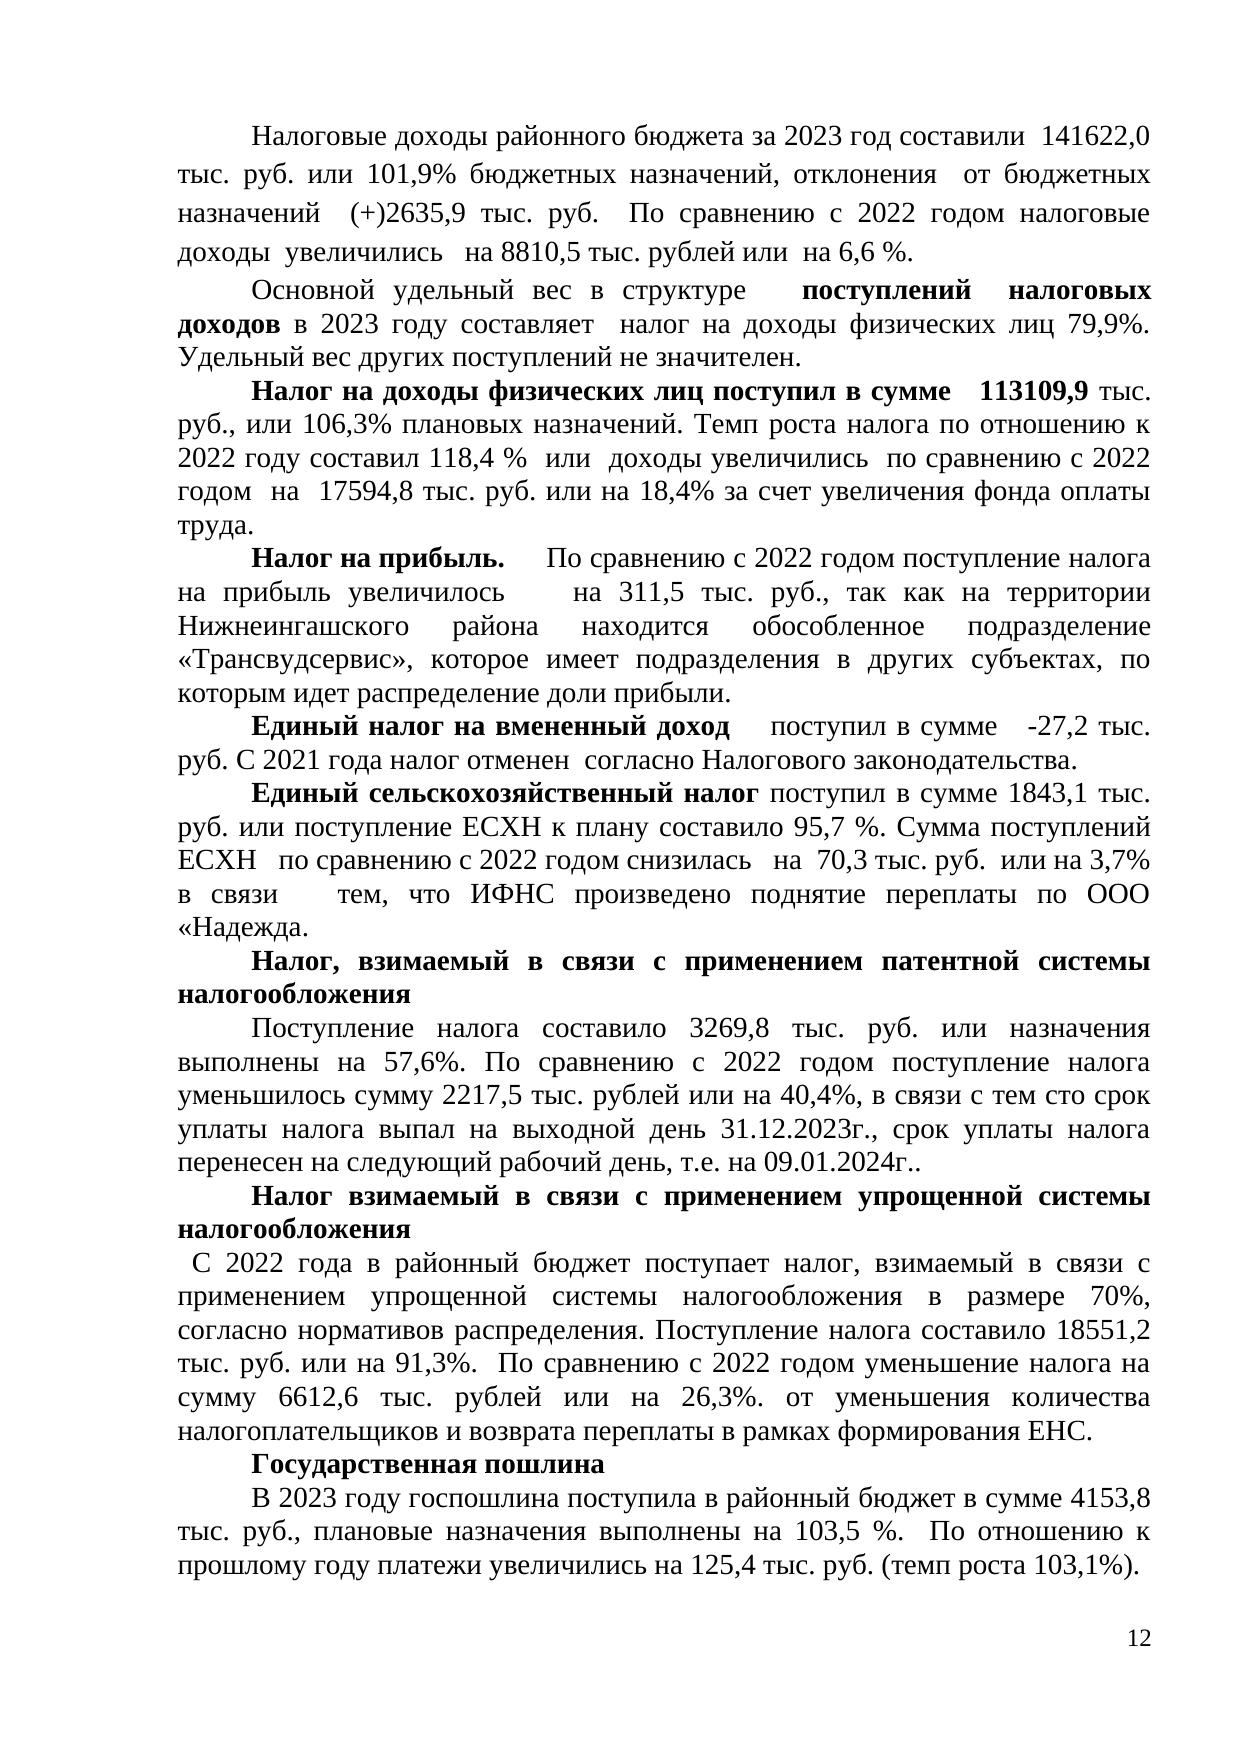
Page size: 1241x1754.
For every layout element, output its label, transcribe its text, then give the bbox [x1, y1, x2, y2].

text Налог взимаемый в связи с применением упрощенной системы налогообложения [177, 1178, 1152, 1245]
text В 2023 году госпошлина поступила в районный бюджет в сумме 4153,8 тыс. руб., плановые назначения выполнены на 103,5 %. По отношению к прошлому году платежи увеличились на 125,4 тыс. руб. (темп роста 103,1%). [177, 1480, 1152, 1580]
text Государственная пошлина [177, 1446, 1152, 1480]
text Единый сельскохозяйственный налог поступил в сумме 1843,1 тыс. руб. или поступление ЕСХН к плану составило 95,7 %. Сумма поступлений ЕСХН по сравнению с 2022 годом снизилась на 70,3 тыс. руб. или на 3,7% в связи тем, что ИФНС произведено поднятие переплаты по ООО «Надежда. [177, 775, 1152, 943]
text С 2022 года в районный бюджет поступает налог, взимаемый в связи с применением упрощенной системы налогообложения в размере 70%, согласно нормативов распределения. Поступление налога составило 18551,2 тыс. руб. или на 91,3%. По сравнению с 2022 годом уменьшение налога на сумму 6612,6 тыс. рублей или на 26,3%. от уменьшения количества налогоплательщиков и возврата переплаты в рамках формирования ЕНС. [177, 1245, 1152, 1446]
text Налог, взимаемый в связи с применением патентной системы налогообложения [177, 943, 1152, 1010]
text Основной удельный вес в структуре поступлений налоговых доходов в 2023 году составляет налог на доходы физических лиц 79,9%. Удельный вес других поступлений не значителен. [177, 272, 1152, 373]
text Налоговые доходы районного бюджета за 2023 год составили 141622,0 тыс. руб. или 101,9% бюджетных назначений, отклонения от бюджетных назначений (+)2635,9 тыс. руб. По сравнению с 2022 годом налоговые доходы увеличились на 8810,5 тыс. рублей или на 6,6 %. [177, 118, 1152, 267]
text Поступление налога составило 3269,8 тыс. руб. или назначения выполнены на 57,6%. По сравнению с 2022 годом поступление налога уменьшилось сумму 2217,5 тыс. рублей или на 40,4%, в связи с тем сто срок уплаты налога выпал на выходной день 31.12.2023г., срок уплаты налога перенесен на следующий рабочий день, т.е. на 09.01.2024г.. [177, 1010, 1152, 1178]
text Единый налог на вмененный доход поступил в сумме -27,2 тыс. руб. С 2021 года налог отменен согласно Налогового законодательства. [177, 708, 1152, 775]
text Налог на доходы физических лиц поступил в сумме 113109,9 тыс. руб., или 106,3% плановых назначений. Темп роста налога по отношению к 2022 году составил 118,4 % или доходы увеличились по сравнению с 2022 годом на 17594,8 тыс. руб. или на 18,4% за счет увеличения фонда оплаты труда. [177, 373, 1152, 541]
text Налог на прибыль. По сравнению с 2022 годом поступление налога на прибыль увеличилось на 311,5 тыс. руб., так как на территории Нижнеингашского района находится обособленное подразделение «Трансвудсервис», которое имеет подразделения в других субъектах, по которым идет распределение доли прибыли. [177, 541, 1152, 708]
